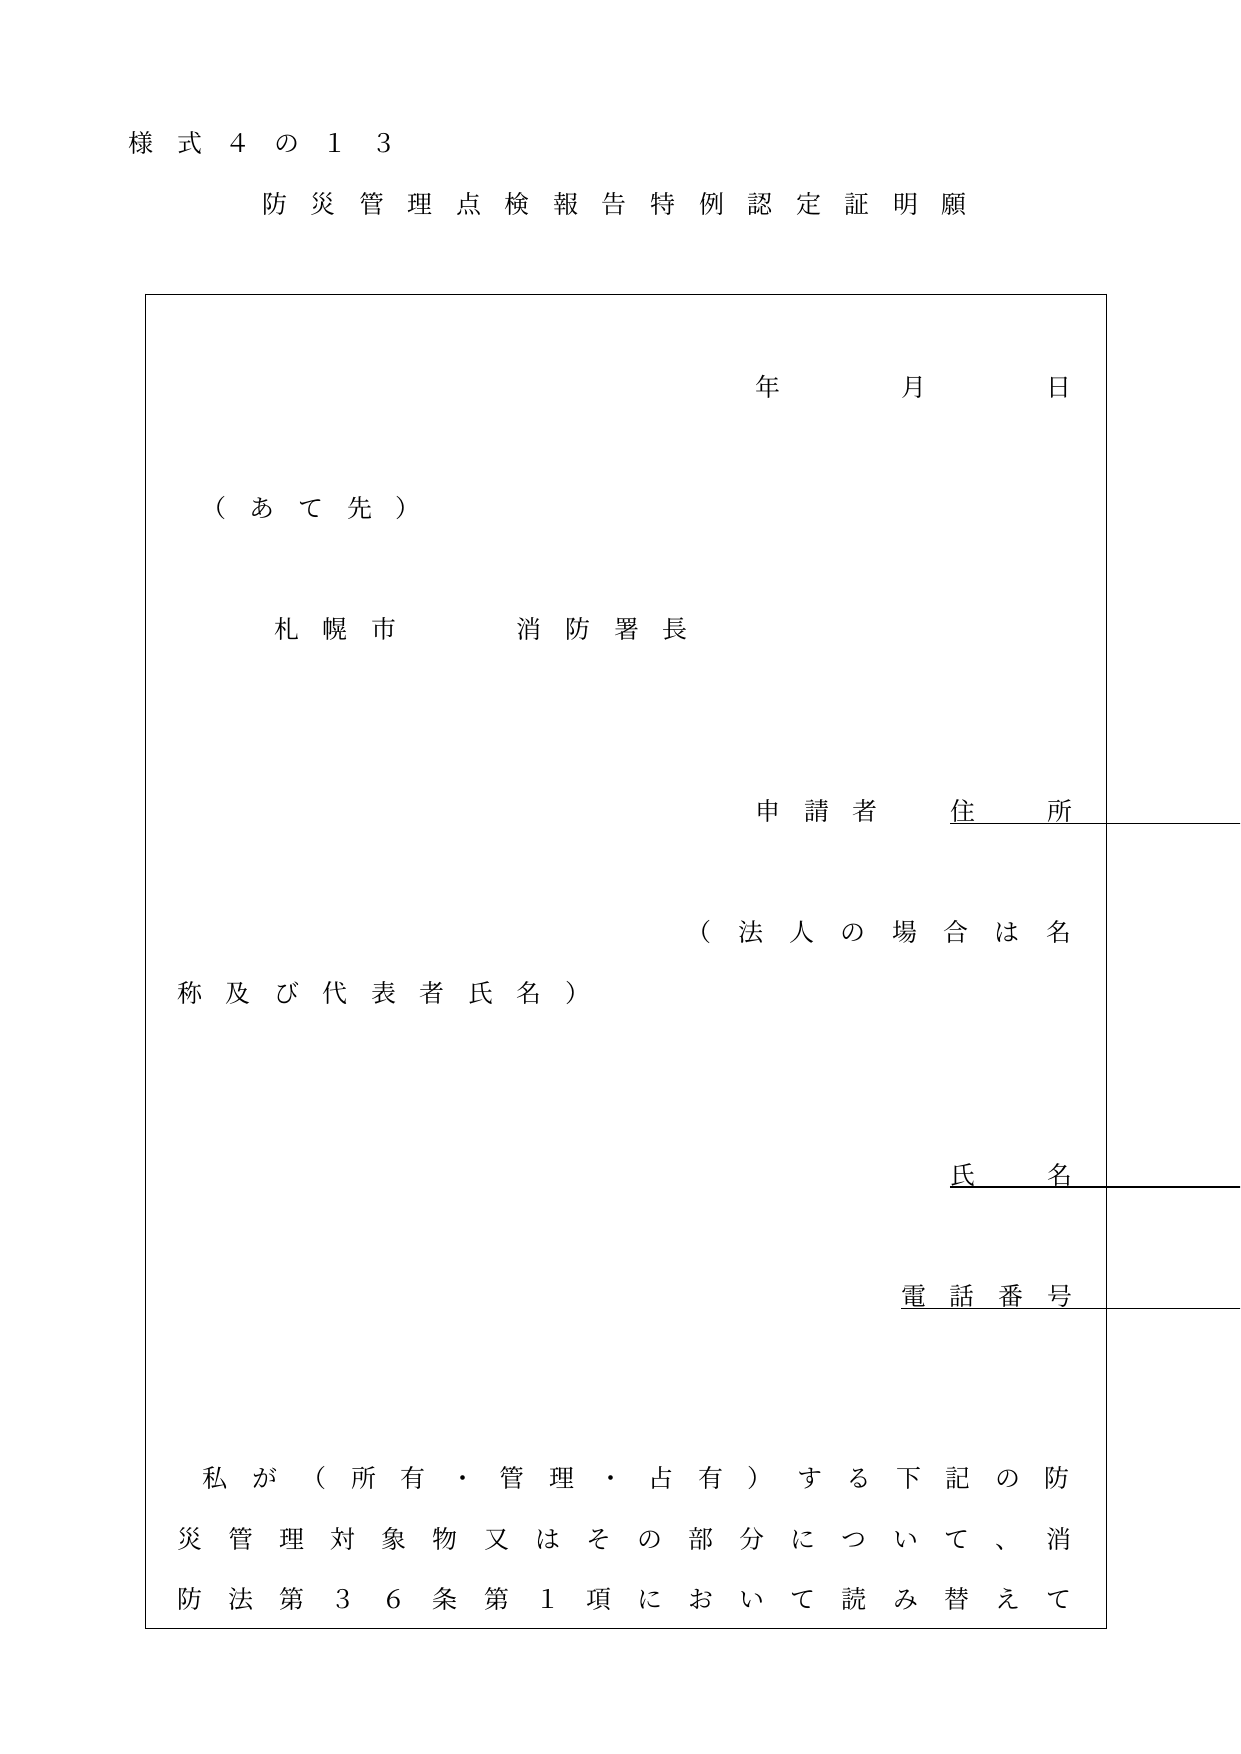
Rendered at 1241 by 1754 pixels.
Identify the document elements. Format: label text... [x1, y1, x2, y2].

text 様式４の１３ [128, 112, 1123, 172]
text 防災管理点検報告特例認定証明願 [128, 172, 1123, 233]
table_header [146, 295, 1106, 1628]
